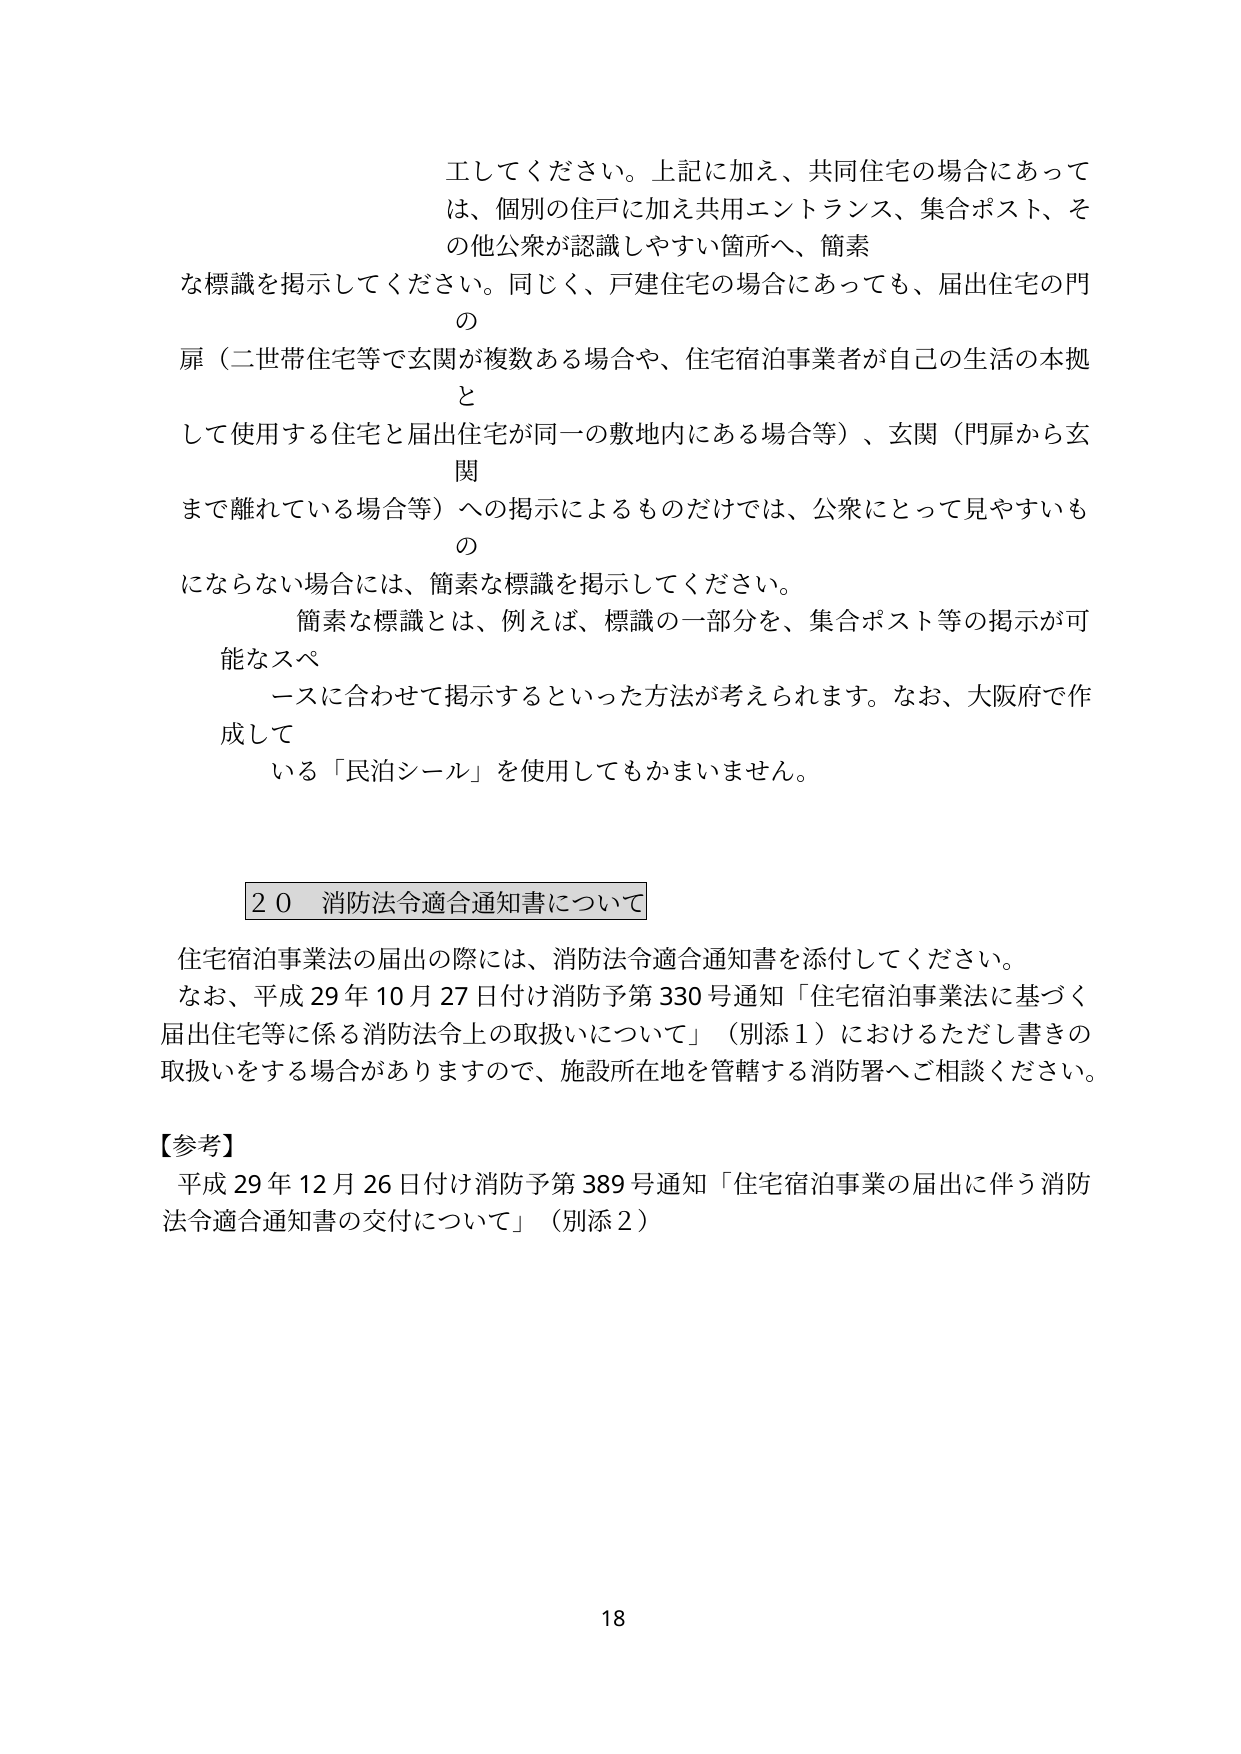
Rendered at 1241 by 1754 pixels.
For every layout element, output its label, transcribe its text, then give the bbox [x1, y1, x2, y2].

text して使用する住宅と届出住宅が同一の敷地内にある場合等）、玄関（門扉から玄関 [179, 414, 1093, 489]
text 住宅宿泊事業法の届出の際には、消防法令適合通知書を添付してください。 [177, 939, 1093, 976]
text 簡素な標識とは、例えば、標識の一部分を、集合ポスト等の掲示が可能なスペ [220, 601, 1093, 676]
text 扉（二世帯住宅等で玄関が複数ある場合や、住宅宿泊事業者が自己の生活の本拠と [179, 339, 1093, 414]
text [179, 151, 1093, 264]
text まで離れている場合等）への掲示によるものだけでは、公衆にとって見やすいもの [179, 489, 1093, 564]
text な標識を掲示してください。同じく、戸建住宅の場合にあっても、届出住宅の門の [179, 264, 1093, 339]
text 【参考】 [148, 1126, 1093, 1164]
text ースに合わせて掲示するといった方法が考えられます。なお、大阪府で作成して [220, 676, 1093, 751]
text ２０ 消防法令適合通知書について [220, 864, 1093, 939]
text 平成29年12月26日付け消防予第389号通知「住宅宿泊事業の届出に伴う消防法令適合通知書の交付について」（別添２） [162, 1164, 1093, 1239]
text なお、平成29年10月27日付け消防予第330号通知「住宅宿泊事業法に基づく届出住宅等に係る消防法令上の取扱いについて」（別添１）におけるただし書きの取扱いをする場合がありますので、施設所在地を管轄する消防署へご相談ください。 [161, 976, 1093, 1089]
text にならない場合には、簡素な標識を掲示してください。 [179, 564, 1093, 601]
text いる「民泊シール」を使用してもかまいません。 [220, 751, 1093, 789]
